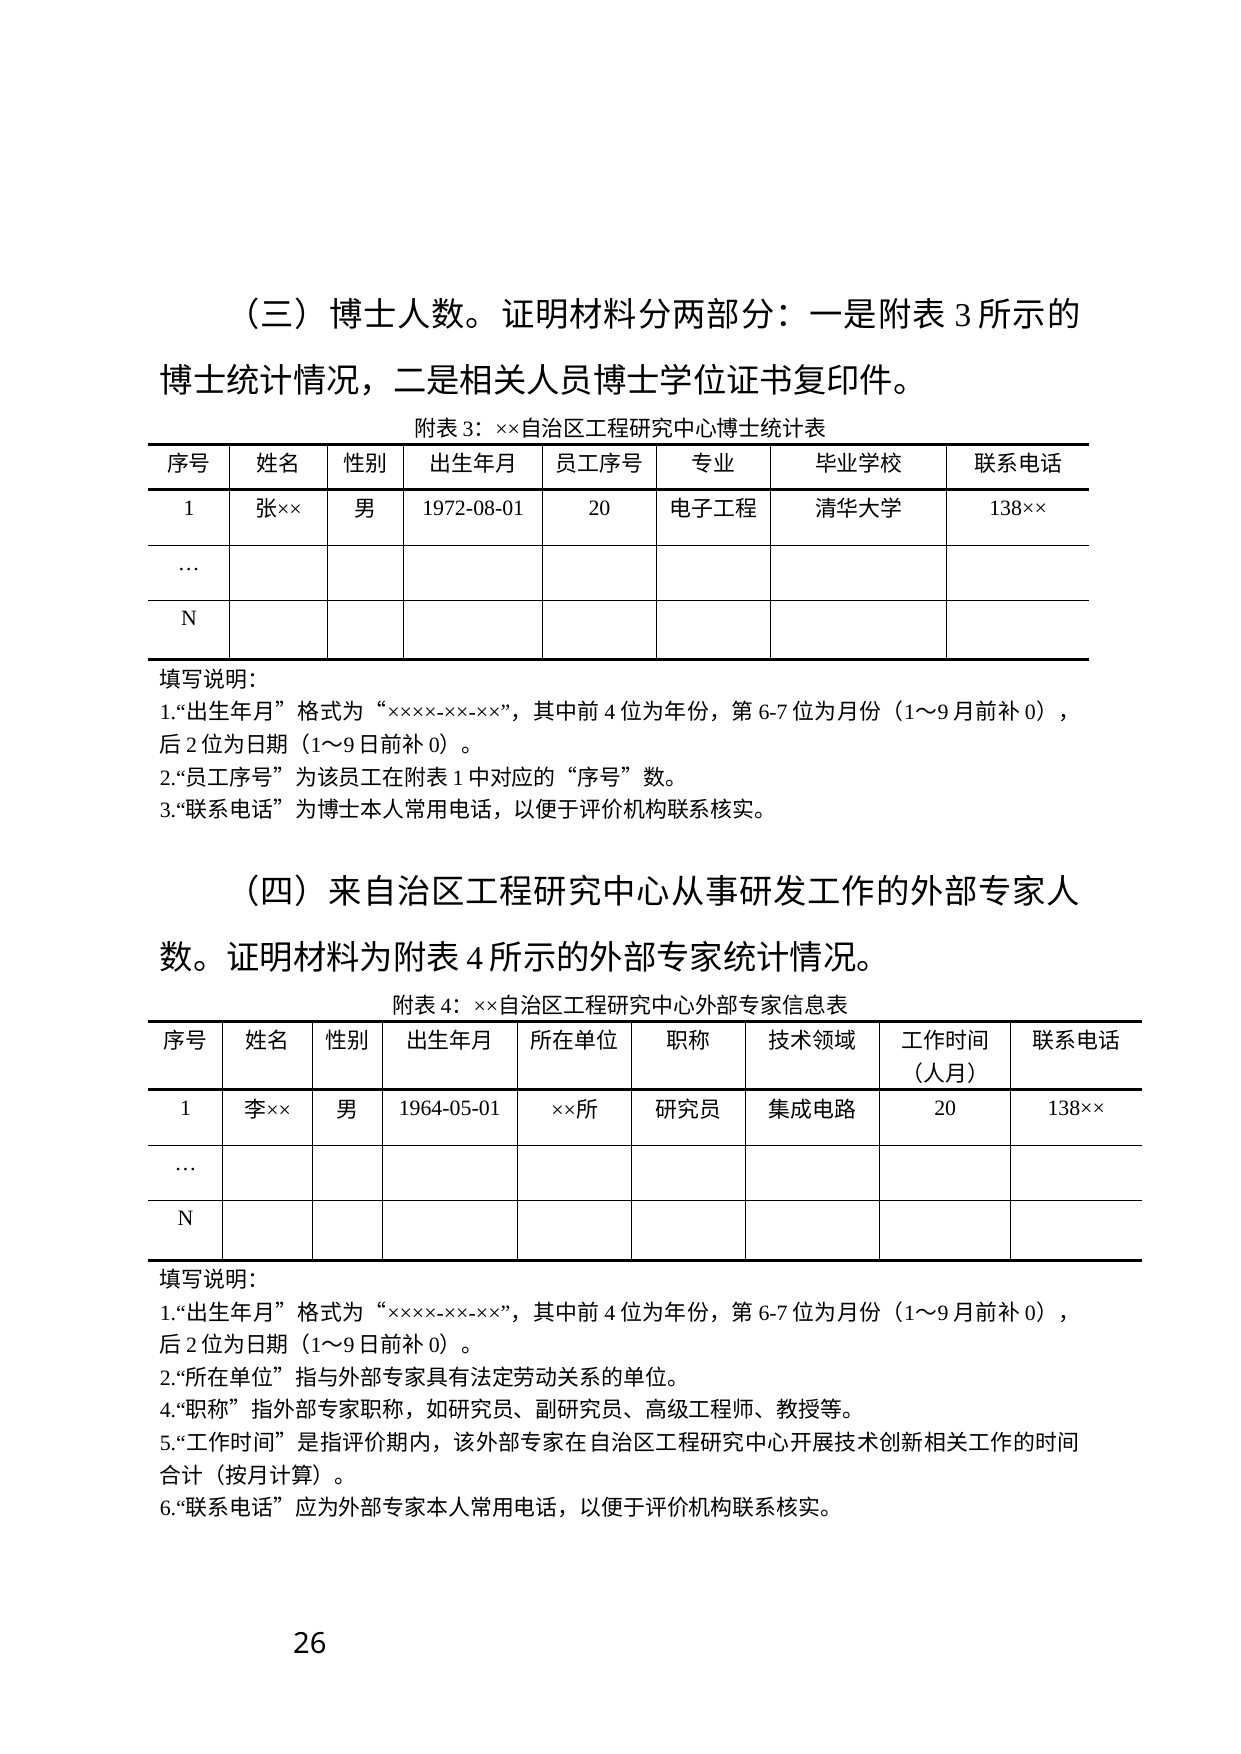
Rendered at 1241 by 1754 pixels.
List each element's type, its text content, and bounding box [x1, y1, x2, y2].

table_cell 138×× [1011, 1091, 1142, 1145]
table_cell 张×× [230, 491, 327, 545]
table_cell [771, 601, 946, 658]
table_header 职称 [632, 1023, 745, 1088]
table_header 性别 [313, 1023, 382, 1088]
table_cell [328, 601, 403, 658]
table_header 姓名 [230, 446, 327, 488]
table_cell 研究员 [632, 1091, 745, 1145]
table_cell [947, 546, 1089, 600]
table_header 工作时间 （人月） [880, 1023, 1010, 1088]
table_header 专业 [657, 446, 770, 488]
table_cell [657, 546, 770, 600]
text 3.“联系电话”为博士本人常用电话，以便于评价机构联系核实。 [159, 792, 1081, 824]
table_header 出生年月 [383, 1023, 517, 1088]
text 6.“联系电话”应为外部专家本人常用电话，以便于评价机构联系核实。 [159, 1490, 1081, 1522]
table_cell [746, 1201, 879, 1258]
table_cell 1972-08-01 [404, 491, 542, 545]
table_cell [404, 601, 542, 658]
table_header 序号 [148, 1023, 222, 1088]
text 5.“工作时间”是指评价期内，该外部专家在自治区工程研究中心开展技术创新相关工作的时间合计（按月计算）。 [159, 1425, 1081, 1490]
table_cell [771, 546, 946, 600]
table_cell 男 [328, 491, 403, 545]
table_cell [518, 1201, 631, 1258]
table_cell [230, 601, 327, 658]
text （三）博士人数。证明材料分两部分：一是附表3所示的博士统计情况，二是相关人员博士学位证书复印件。 [159, 280, 1081, 410]
table_cell [543, 601, 656, 658]
table_cell [328, 546, 403, 600]
table_cell [1011, 1146, 1142, 1200]
table_header 毕业学校 [771, 446, 946, 488]
table_cell 1964-05-01 [383, 1091, 517, 1145]
text 附表4：××自治区工程研究中心外部专家信息表 [159, 987, 1081, 1020]
table_cell [404, 546, 542, 600]
table_cell [947, 601, 1089, 658]
table_header 员工序号 [543, 446, 656, 488]
table_header 所在单位 [518, 1023, 631, 1088]
table_header 联系电话 [947, 446, 1089, 488]
text 填写说明： [159, 661, 1081, 694]
text 1.“出生年月”格式为“××××-××-××”，其中前4位为年份，第6-7位为月份（1～9月前补0），后2位为日期（1～9日前补0）。 [159, 694, 1081, 759]
table_cell [223, 1201, 312, 1258]
table_cell … [148, 1146, 222, 1200]
table_header 性别 [328, 446, 403, 488]
table_header 联系电话 [1011, 1023, 1142, 1088]
table_header 姓名 [223, 1023, 312, 1088]
table_cell [383, 1146, 517, 1200]
table_cell [313, 1146, 382, 1200]
table_header 序号 [148, 446, 229, 488]
table_cell [230, 546, 327, 600]
text （四）来自治区工程研究中心从事研发工作的外部专家人数。证明材料为附表4所示的外部专家统计情况。 [159, 857, 1081, 987]
table_header 出生年月 [404, 446, 542, 488]
table_cell [518, 1146, 631, 1200]
table_cell 20 [880, 1091, 1010, 1145]
table_cell 1 [148, 491, 229, 545]
table_cell [1011, 1201, 1142, 1258]
table_cell … [148, 546, 229, 600]
table_cell 138×× [947, 491, 1089, 545]
table_cell [746, 1146, 879, 1200]
table_cell [632, 1146, 745, 1200]
text 1.“出生年月”格式为“××××-××-××”，其中前4位为年份，第6-7位为月份（1～9月前补0），后2位为日期（1～9日前补0）。 [159, 1294, 1081, 1359]
text 附表3：××自治区工程研究中心博士统计表 [159, 410, 1081, 443]
table_cell [223, 1146, 312, 1200]
table_cell 男 [313, 1091, 382, 1145]
text 填写说明： [159, 1262, 1081, 1294]
table_cell [632, 1201, 745, 1258]
text 2.“员工序号”为该员工在附表1中对应的“序号”数。 [159, 759, 1081, 792]
table_cell 李×× [223, 1091, 312, 1145]
table_cell [657, 601, 770, 658]
table_cell [383, 1201, 517, 1258]
table_cell [880, 1201, 1010, 1258]
text 4.“职称”指外部专家职称，如研究员、副研究员、高级工程师、教授等。 [159, 1392, 1081, 1425]
table_cell [880, 1146, 1010, 1200]
table_header 技术领域 [746, 1023, 879, 1088]
table_cell 清华大学 [771, 491, 946, 545]
text 2.“所在单位”指与外部专家具有法定劳动关系的单位。 [159, 1359, 1081, 1392]
table_cell N [148, 601, 229, 658]
table_cell 1 [148, 1091, 222, 1145]
table_cell 集成电路 [746, 1091, 879, 1145]
table_cell ××所 [518, 1091, 631, 1145]
table_cell 电子工程 [657, 491, 770, 545]
table_cell [543, 546, 656, 600]
table_cell 20 [543, 491, 656, 545]
table_cell [313, 1201, 382, 1258]
table_cell N [148, 1201, 222, 1258]
